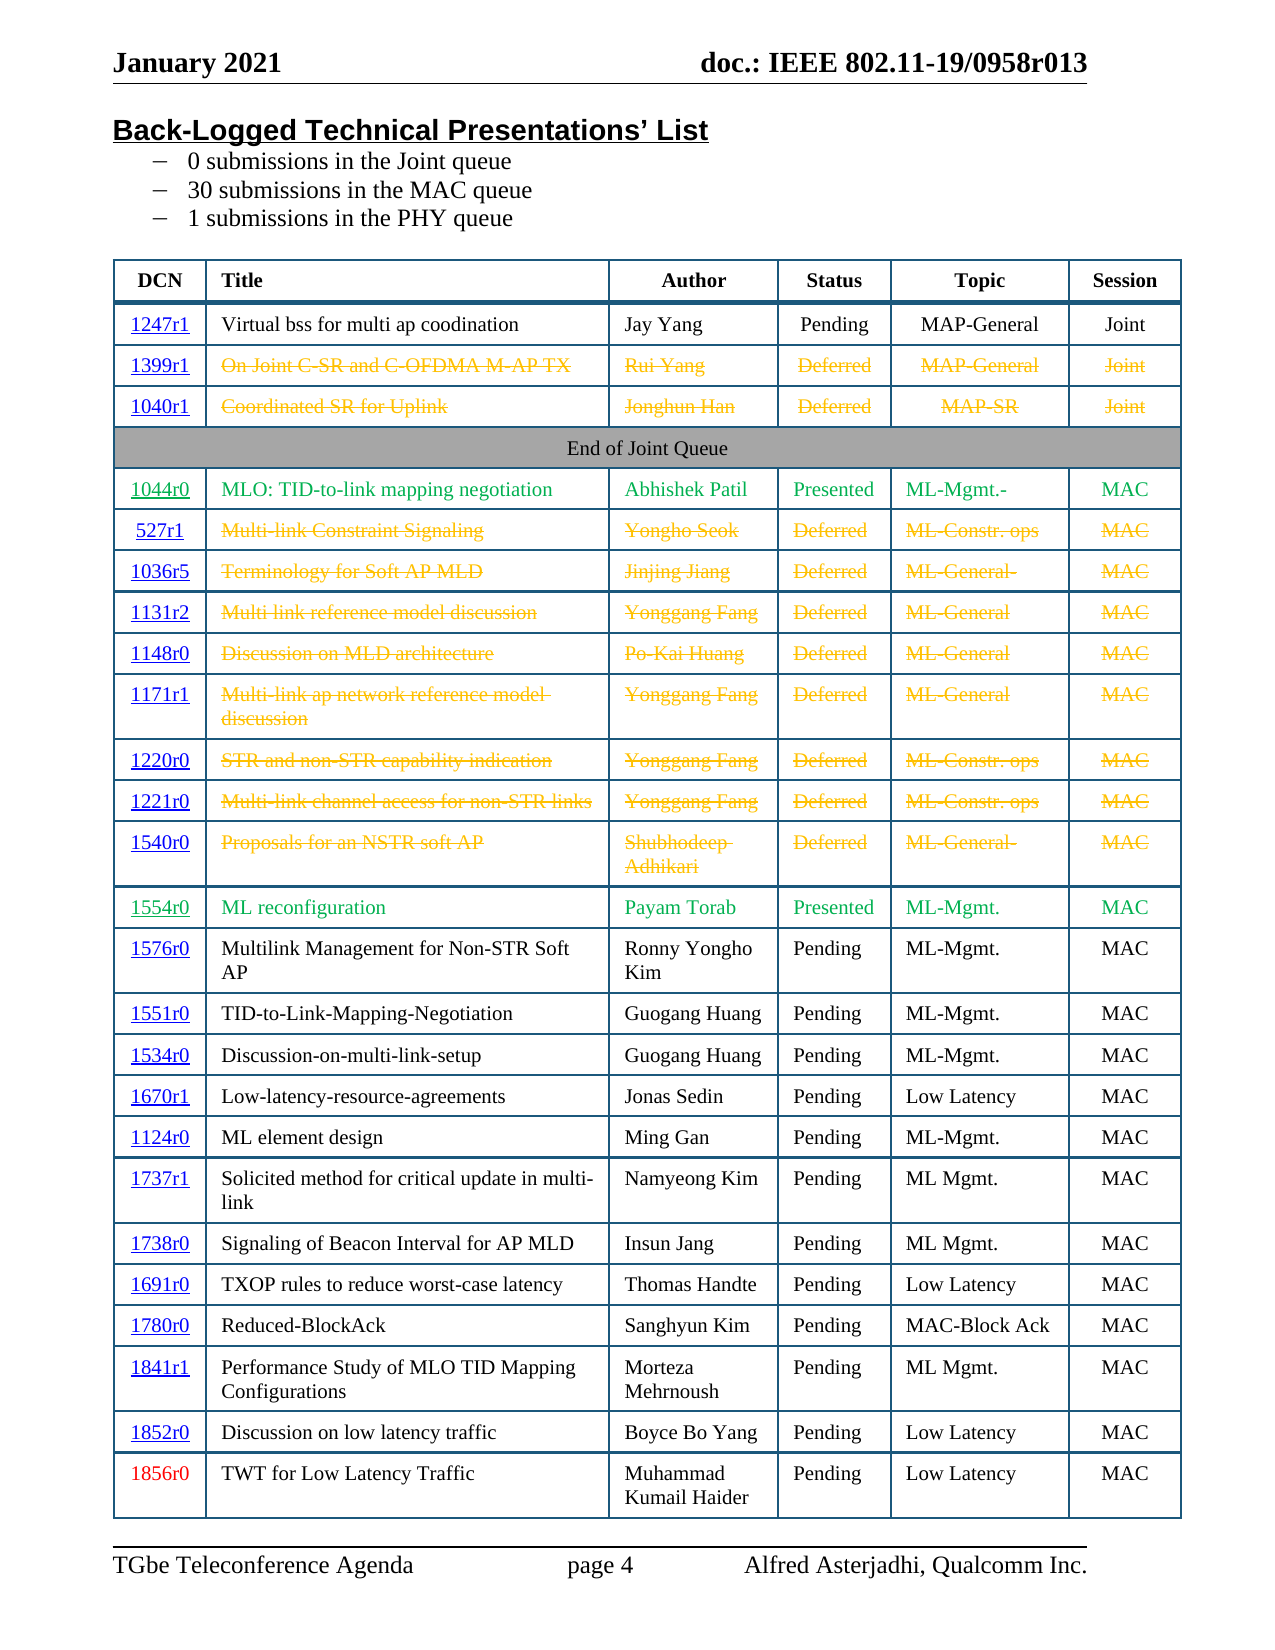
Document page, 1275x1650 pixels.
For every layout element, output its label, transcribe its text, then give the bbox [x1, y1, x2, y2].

table_cell Signaling of Beacon Interval for AP MLD [207, 1224, 608, 1263]
table_cell ML-Mgmt.- [892, 469, 1068, 508]
table_cell 1540r0 [115, 822, 205, 885]
table_cell Deferred [779, 387, 890, 426]
table_cell MAC [1070, 1159, 1180, 1222]
table_cell 1148r0 [115, 634, 205, 673]
table_cell Sanghyun Kim [610, 1306, 777, 1345]
table_cell Low Latency [892, 1076, 1068, 1115]
table_cell ML-Mgmt. [892, 994, 1068, 1033]
table_cell MAC [1070, 593, 1180, 632]
table_cell 1221r0 [115, 781, 205, 820]
table_cell Payam Torab [610, 888, 777, 927]
table_cell Deferred [779, 346, 890, 385]
table_cell MAP-General [892, 305, 1068, 343]
table_header DCN [115, 261, 205, 300]
table_cell Solicited method for critical update in multi-link [207, 1159, 608, 1222]
table_cell Presented [779, 888, 890, 927]
table_cell MAC [1070, 1412, 1180, 1451]
table_cell MAC [1070, 1117, 1180, 1156]
table_cell Yonggang Fang [610, 593, 777, 632]
table_cell ML-General [892, 593, 1068, 632]
table_cell 1551r0 [115, 994, 205, 1033]
table_cell Boyce Bo Yang [610, 1412, 777, 1451]
table_cell Joint [1070, 305, 1180, 343]
table_cell 527r1 [115, 510, 205, 549]
table_cell MAC-Block Ack [892, 1306, 1068, 1345]
table_cell Pending [779, 1159, 890, 1222]
table_cell Yonggang Fang [610, 781, 777, 820]
table_cell Joint [1070, 346, 1180, 385]
table_cell 1856r0 [115, 1454, 205, 1517]
table_header Status [779, 261, 890, 300]
table_cell Jonghun Han [610, 387, 777, 426]
table_cell ML Mgmt. [892, 1347, 1068, 1410]
table_cell ML-Constr. ops [892, 781, 1068, 820]
table_cell Deferred [779, 510, 890, 549]
table_cell 1576r0 [115, 929, 205, 992]
table_cell Joint [1070, 387, 1180, 426]
table_cell Shubhodeep Adhikari [610, 822, 777, 885]
table_cell Low-latency-resource-agreements [207, 1076, 608, 1115]
table_cell Ming Gan [610, 1117, 777, 1156]
table_cell Rui Yang [610, 346, 777, 385]
table_cell Discussion on low latency traffic [207, 1412, 608, 1451]
table_cell Pending [779, 305, 890, 343]
table_cell 1534r0 [115, 1035, 205, 1074]
table_cell Deferred [779, 593, 890, 632]
table_cell 1044r0 [115, 469, 205, 508]
table_cell 1036r5 [115, 551, 205, 590]
table_cell MLO: TID-to-link mapping negotiation [207, 469, 608, 508]
table_cell Jinjing Jiang [610, 551, 777, 590]
table_cell Presented [779, 469, 890, 508]
table_cell Multi link reference model discussion [207, 593, 608, 632]
table_cell ML Mgmt. [892, 1159, 1068, 1222]
table_cell Deferred [779, 822, 890, 885]
table_cell Coordinated SR for Uplink [207, 387, 608, 426]
table_cell Low Latency [892, 1265, 1068, 1304]
table_cell Discussion-on-multi-link-setup [207, 1035, 608, 1074]
table_cell 1247r1 [115, 305, 205, 343]
list 1 submissions in the PHY queue [150, 203, 1087, 232]
table_cell MAC [1070, 634, 1180, 673]
table_cell Pending [779, 1224, 890, 1263]
table_cell ML-General- [892, 822, 1068, 885]
table_cell ML reconfiguration [207, 888, 608, 927]
table_cell 1738r0 [115, 1224, 205, 1263]
table_cell 1554r0 [115, 888, 205, 927]
table_cell Pending [779, 1265, 890, 1304]
table_header Author [610, 261, 777, 300]
table_cell Discussion on MLD architecture [207, 634, 608, 673]
table_cell Performance Study of MLO TID Mapping Configurations [207, 1347, 608, 1410]
table_cell Deferred [779, 781, 890, 820]
table_cell MAC [1070, 994, 1180, 1033]
table_cell TID-to-Link-Mapping-Negotiation [207, 994, 608, 1033]
table_cell ML Mgmt. [892, 1224, 1068, 1263]
table_cell Pending [779, 1306, 890, 1345]
table_cell Ronny Yongho Kim [610, 929, 777, 992]
table_cell Deferred [779, 740, 890, 779]
table_cell Terminology for Soft AP MLD [207, 551, 608, 590]
table_cell Proposals for an NSTR soft AP [207, 822, 608, 885]
table_header Session [1070, 261, 1180, 300]
table_cell MAC [1070, 740, 1180, 779]
table_cell Jay Yang [610, 305, 777, 343]
table_cell ML-Mgmt. [892, 888, 1068, 927]
table_cell MAP-General [892, 346, 1068, 385]
table_cell Reduced-BlockAck [207, 1306, 608, 1345]
table_cell MAC [1070, 1306, 1180, 1345]
table_cell Po-Kai Huang [610, 634, 777, 673]
table_cell ML-Mgmt. [892, 1117, 1068, 1156]
table_cell MAC [1070, 551, 1180, 590]
table_cell Morteza Mehrnoush [610, 1347, 777, 1410]
table_cell Virtual bss for multi ap coodination [207, 305, 608, 343]
table_cell MAC [1070, 1454, 1180, 1517]
table_cell Yonggang Fang [610, 740, 777, 779]
subtitle Back-Logged Technical Presentations’ List [112, 112, 1087, 146]
table_cell TXOP rules to reduce worst-case latency [207, 1265, 608, 1304]
table_cell Pending [779, 994, 890, 1033]
table_cell End of Joint Queue [115, 428, 1180, 467]
table_cell Yonggang Fang [610, 675, 777, 738]
table_cell ML-General [892, 675, 1068, 738]
table_cell 1691r0 [115, 1265, 205, 1304]
table_header Topic [892, 261, 1068, 300]
table_header Title [207, 261, 608, 300]
table_cell Multi-link channel access for non-STR links [207, 781, 608, 820]
table_cell 1124r0 [115, 1117, 205, 1156]
table_cell Pending [779, 1347, 890, 1410]
table_cell Pending [779, 1454, 890, 1517]
table_cell 1737r1 [115, 1159, 205, 1222]
table_cell MAC [1070, 675, 1180, 738]
table_cell On Joint C-SR and C-OFDMA M-AP TX [207, 346, 608, 385]
table_cell Pending [779, 1076, 890, 1115]
table_cell ML-Mgmt. [892, 1035, 1068, 1074]
table_cell Multi-link Constraint Signaling [207, 510, 608, 549]
table_cell MAC [1070, 1265, 1180, 1304]
table_cell Pending [779, 1035, 890, 1074]
table_cell MAC [1070, 822, 1180, 885]
table_cell Deferred [779, 675, 890, 738]
table_cell 1220r0 [115, 740, 205, 779]
table_cell ML-Constr. ops [892, 740, 1068, 779]
table_cell STR and non-STR capability indication [207, 740, 608, 779]
table_cell Multilink Management for Non-STR Soft AP [207, 929, 608, 992]
table_cell Yongho Seok [610, 510, 777, 549]
table_cell MAC [1070, 1347, 1180, 1410]
table_cell 1670r1 [115, 1076, 205, 1115]
table_cell 1171r1 [115, 675, 205, 738]
table_cell Low Latency [892, 1412, 1068, 1451]
table_cell ML-Constr. ops [892, 510, 1068, 549]
table_cell Multi-link ap network reference model discussion [207, 675, 608, 738]
table_cell ML-General [892, 634, 1068, 673]
table_cell Guogang Huang [610, 994, 777, 1033]
table_cell MAC [1070, 1035, 1180, 1074]
table_cell MAC [1070, 929, 1180, 992]
table_cell Jonas Sedin [610, 1076, 777, 1115]
table_cell 1852r0 [115, 1412, 205, 1451]
table_cell MAP-SR [892, 387, 1068, 426]
table_cell Insun Jang [610, 1224, 777, 1263]
table_cell Deferred [779, 551, 890, 590]
table_cell Muhammad Kumail Haider [610, 1454, 777, 1517]
table_cell MAC [1070, 1224, 1180, 1263]
table_cell MAC [1070, 781, 1180, 820]
table_cell MAC [1070, 888, 1180, 927]
table_cell Deferred [779, 634, 890, 673]
table_cell Abhishek Patil [610, 469, 777, 508]
table_cell 1841r1 [115, 1347, 205, 1410]
table_cell Thomas Handte [610, 1265, 777, 1304]
table_cell 1780r0 [115, 1306, 205, 1345]
table_cell Pending [779, 929, 890, 992]
table_cell TWT for Low Latency Traffic [207, 1454, 608, 1517]
table_cell ML element design [207, 1117, 608, 1156]
list 30 submissions in the MAC queue [150, 175, 1087, 203]
table_cell Namyeong Kim [610, 1159, 777, 1222]
table_cell ML-General- [892, 551, 1068, 590]
table_cell Guogang Huang [610, 1035, 777, 1074]
table_cell Pending [779, 1117, 890, 1156]
table_cell MAC [1070, 510, 1180, 549]
table_cell Pending [779, 1412, 890, 1451]
table_cell MAC [1070, 1076, 1180, 1115]
table_cell 1040r1 [115, 387, 205, 426]
list 0 submissions in the Joint queue [150, 146, 1087, 175]
table_cell 1131r2 [115, 593, 205, 632]
table_cell Low Latency [892, 1454, 1068, 1517]
table_cell 1399r1 [115, 346, 205, 385]
table_cell ML-Mgmt. [892, 929, 1068, 992]
table_cell MAC [1070, 469, 1180, 508]
